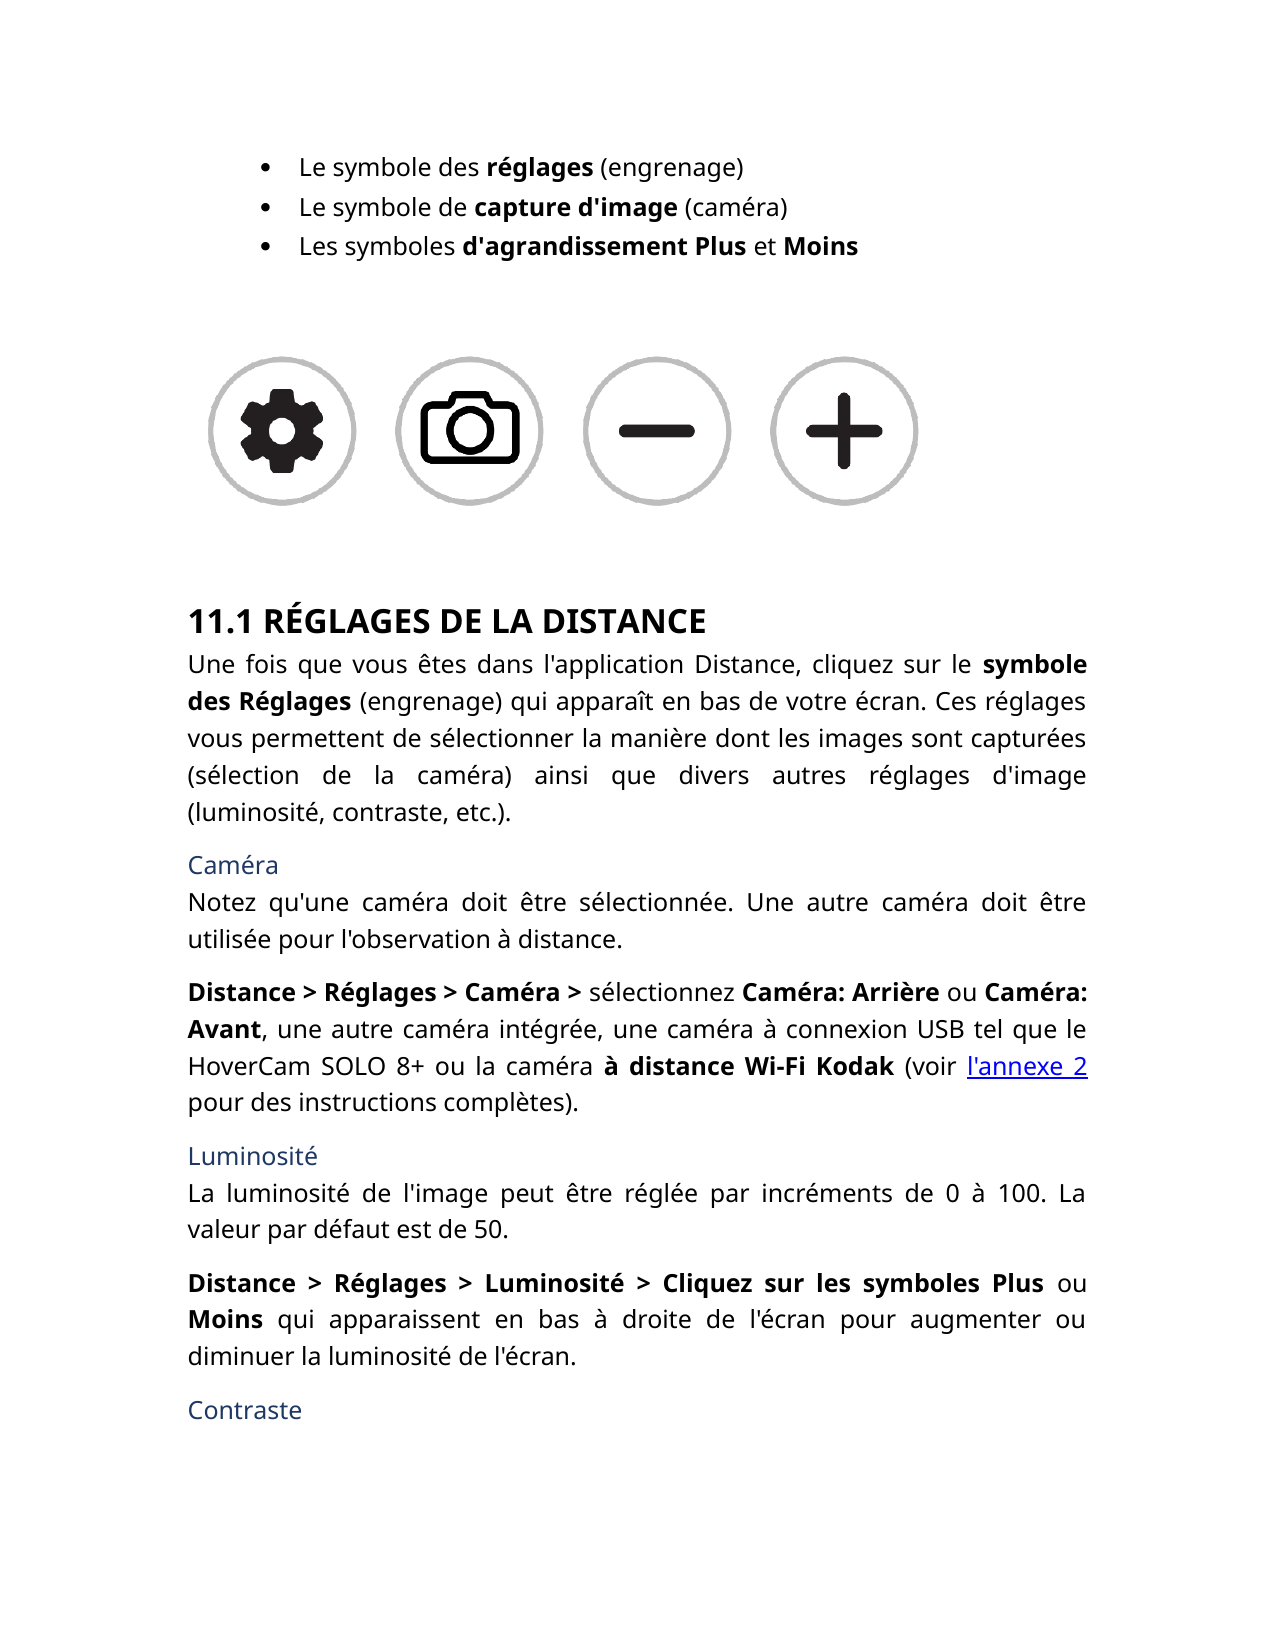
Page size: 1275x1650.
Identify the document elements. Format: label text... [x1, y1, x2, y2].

text Distance > Réglages > Luminosité > Cliquez sur les symboles Plus ou Moins qui apparaissent en bas à droite de l'écran pour augmenter ou diminuer la luminosité de l'écran. [187, 1265, 1087, 1373]
text Notez qu'une caméra doit être sélectionnée. Une autre caméra doit être utilisée pour l'observation à distance. [187, 884, 1087, 955]
text Une fois que vous êtes dans l'application Distance, cliquez sur le symbole des Réglages (engrenage) qui apparaît en bas de votre écran. Ces réglages vous permettent de sélectionner la manière dont les images sont capturées (sélection de la caméra) ainsi que divers autres réglages d'image (luminosité, contraste, etc.). [187, 647, 1087, 828]
list Le symbole des réglages (engrenage) [261, 150, 1087, 184]
list Les symboles d'agrandissement Plus et Moins [261, 228, 1087, 262]
text Contraste [187, 1392, 1087, 1426]
subtitle Luminosité [187, 1138, 1087, 1172]
list Le symbole de capture d'image (caméra) [261, 189, 1087, 223]
text La luminosité de l'image peut être réglée par incréments de 0 à 100. La valeur par défaut est de 50. [187, 1175, 1087, 1246]
text Distance > Réglages > Caméra > sélectionnez Caméra: Arrière ou Caméra: Avant, une autre caméra intégrée, une caméra à connexion USB tel que le HoverCam SOLO 8+ ou la caméra à distance Wi-Fi Kodak (voir l'annexe 2 pour des instructions complètes). [187, 975, 1087, 1119]
subtitle 11.1 Réglages de la Distance [187, 598, 1087, 644]
subtitle Caméra [187, 848, 1087, 882]
picture [187, 338, 938, 527]
